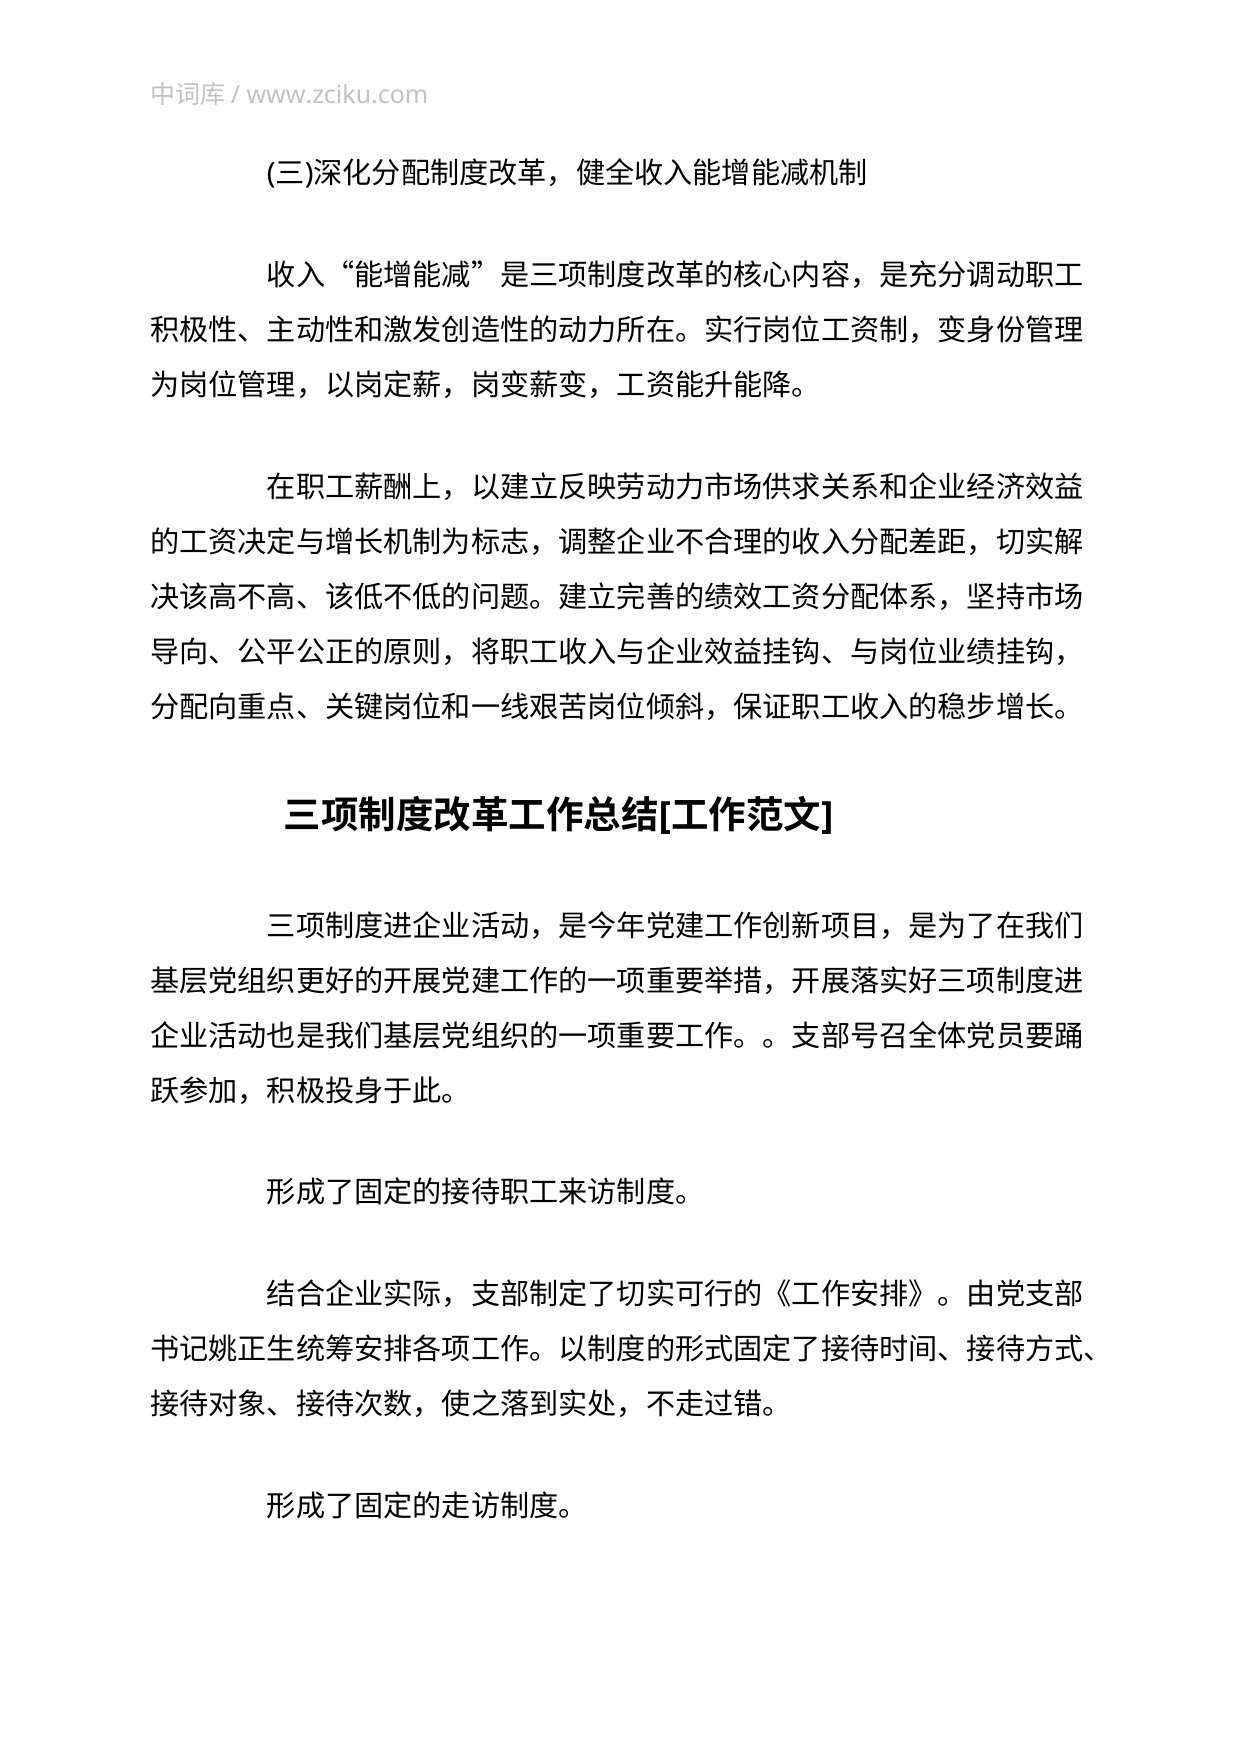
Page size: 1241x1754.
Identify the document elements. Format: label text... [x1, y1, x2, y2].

text (三)深化分配制度改革，健全收入能增能减机制 [150, 150, 1090, 192]
text 形成了固定的接待职工来访制度。 [150, 1169, 1090, 1211]
text 三项制度进企业活动，是今年党建工作创新项目，是为了在我们基层党组织更好的开展党建工作的一项重要举措，开展落实好三项制度进企业活动也是我们基层党组织的一项重要工作。。支部号召全体党员要踊跃参加，积极投身于此。 [150, 902, 1090, 1109]
text 形成了固定的走访制度。 [150, 1482, 1090, 1524]
text 结合企业实际，支部制定了切实可行的《工作安排》。由党支部书记姚正生统筹安排各项工作。以制度的形式固定了接待时间、接待方式、接待对象、接待次数，使之落到实处，不走过错。 [150, 1271, 1090, 1423]
text 三项制度改革工作总结[工作范文] [150, 785, 1090, 839]
text 收入“能增能减”是三项制度改革的核心内容，是充分调动职工积极性、主动性和激发创造性的动力所在。实行岗位工资制，变身份管理为岗位管理，以岗定薪，岗变薪变，工资能升能降。 [150, 252, 1090, 404]
text 在职工薪酬上，以建立反映劳动力市场供求关系和企业经济效益的工资决定与增长机制为标志，调整企业不合理的收入分配差距，切实解决该高不高、该低不低的问题。建立完善的绩效工资分配体系，坚持市场导向、公平公正的原则，将职工收入与企业效益挂钩、与岗位业绩挂钩，分配向重点、关键岗位和一线艰苦岗位倾斜，保证职工收入的稳步增长。 [150, 463, 1090, 725]
